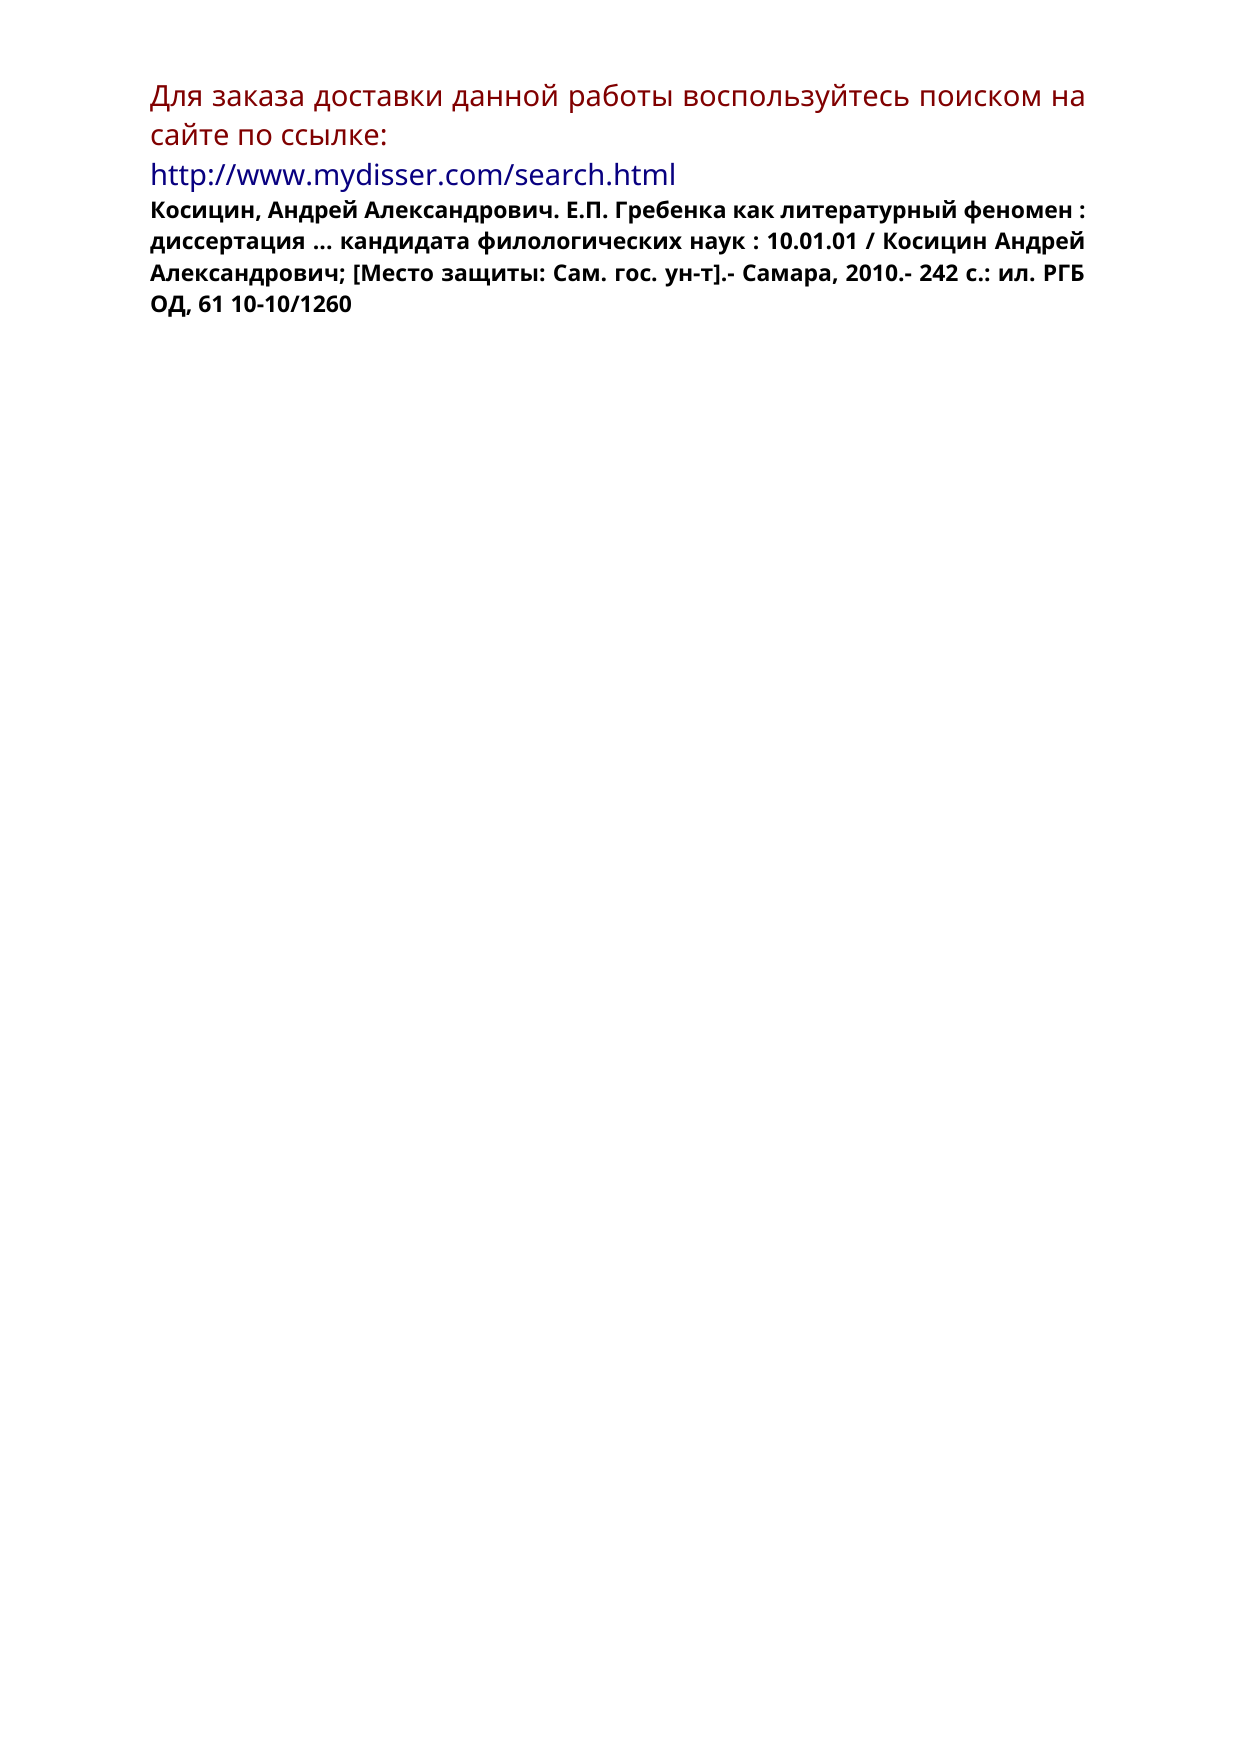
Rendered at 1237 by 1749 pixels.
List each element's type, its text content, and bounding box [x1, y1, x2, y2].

text Косицин, Андрей Александрович. Е.П. Гребенка как литературный феномен : диссертация ... кандидата филологических наук : 10.01.01 / Косицин Андрей Александрович; [Место защиты: Сам. гос. ун-т].- Самара, 2010.- 242 с.: ил. РГБ ОД, 61 10-10/1260 [150, 194, 1086, 319]
